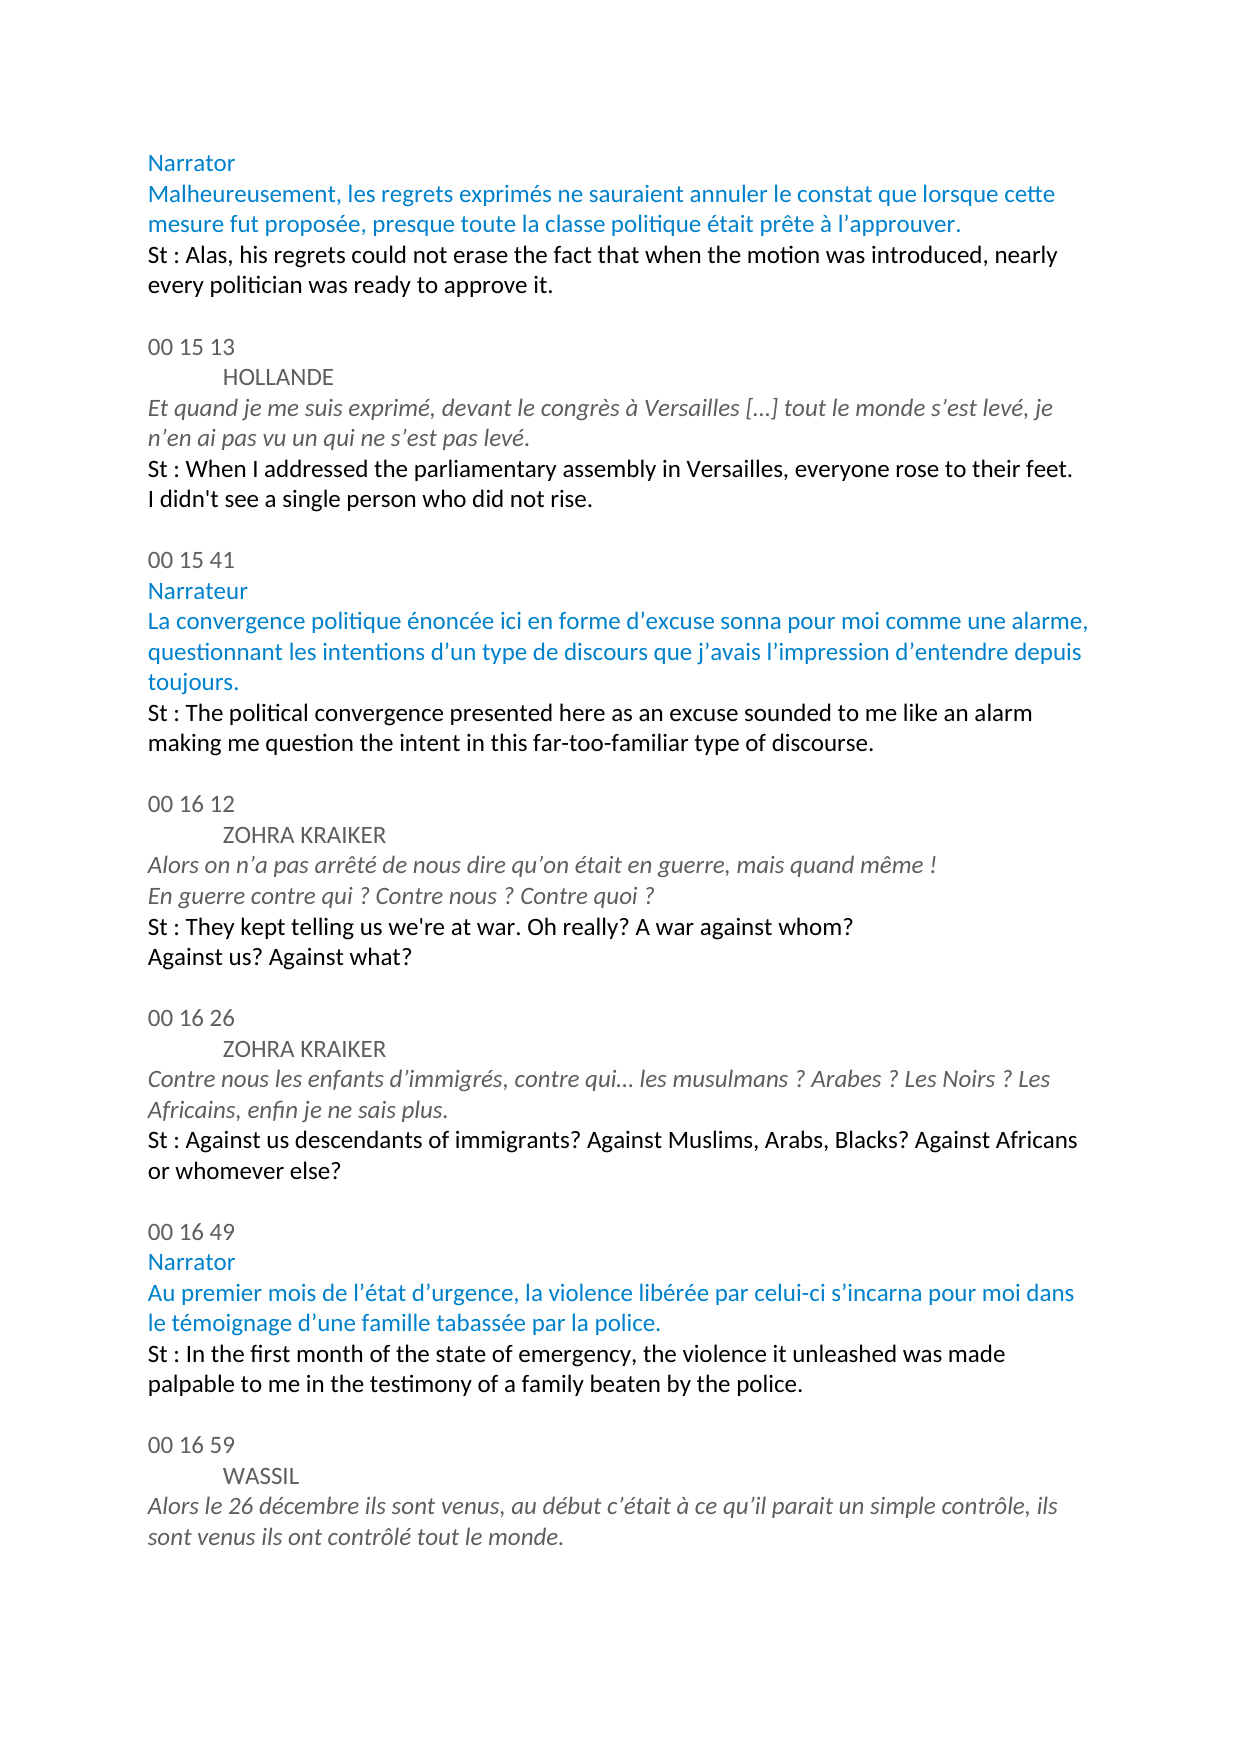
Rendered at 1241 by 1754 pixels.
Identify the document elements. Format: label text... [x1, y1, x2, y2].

text ZOHRA KRAIKER [223, 1033, 1093, 1063]
text Narrator [148, 148, 1093, 178]
text 00 16 12 [148, 788, 1093, 819]
text Et quand je me suis exprimé, devant le congrès à Versailles […] tout le monde s’est levé, je n’en ai pas vu un qui ne s’est pas levé. [148, 392, 1093, 453]
text 00 15 13 [148, 331, 1093, 361]
text St : The political convergence presented here as an excuse sounded to me like an alarm making me question the intent in this far-too-familiar type of discourse. [148, 697, 1093, 758]
text I didn't see a single person who did not rise. [148, 483, 1093, 514]
text 00 15 41 [148, 544, 1093, 575]
text Malheureusement, les regrets exprimés ne sauraient annuler le constat que lorsque cette mesure fut proposée, presque toute la classe politique était prête à l’approuver. [148, 178, 1093, 239]
text St : Against us descendants of immigrants? Against Muslims, Arabs, Blacks? Against Africans or whomever else? [148, 1124, 1093, 1185]
text Au premier mois de l’état d’urgence, la violence libérée par celui-ci s’incarna pour moi dans le témoignage d’une famille tabassée par la police. [148, 1277, 1093, 1338]
text Narrateur [148, 575, 1093, 605]
text WASSIL [223, 1460, 1093, 1491]
text Contre nous les enfants d’immigrés, contre qui… les musulmans ? Arabes ? Les Noirs ? Les Africains, enfin je ne sais plus. [148, 1063, 1093, 1124]
text 00 16 26 [148, 1002, 1093, 1033]
text St : They kept telling us we're at war. Oh really? A war against whom? [148, 911, 1093, 941]
text St : Alas, his regrets could not erase the fact that when the motion was introduced, nearly every politician was ready to approve it. [148, 239, 1093, 300]
text St : When I addressed the parliamentary assembly in Versailles, everyone rose to their feet. [148, 453, 1093, 483]
text Narrator [148, 1246, 1093, 1277]
text La convergence politique énoncée ici en forme d’excuse sonna pour moi comme une alarme, questionnant les intentions d’un type de discours que j’avais l’impression d’entendre depuis toujours. [148, 605, 1093, 697]
text Alors le 26 décembre ils sont venus, au début c’était à ce qu’il parait un simple contrôle, ils sont venus ils ont contrôlé tout le monde. [148, 1491, 1093, 1552]
text Against us? Against what? [148, 941, 1093, 972]
text ZOHRA KRAIKER [223, 819, 1093, 849]
text St : In the first month of the state of emergency, the violence it unleashed was made palpable to me in the testimony of a family beaten by the police. [148, 1338, 1093, 1399]
text 00 16 49 [148, 1216, 1093, 1246]
text 00 16 59 [148, 1429, 1093, 1460]
text En guerre contre qui ? Contre nous ? Contre quoi ? [148, 880, 1093, 911]
text HOLLANDE [223, 361, 1093, 392]
text Alors on n’a pas arrêté de nous dire qu’on était en guerre, mais quand même ! [148, 849, 1093, 880]
